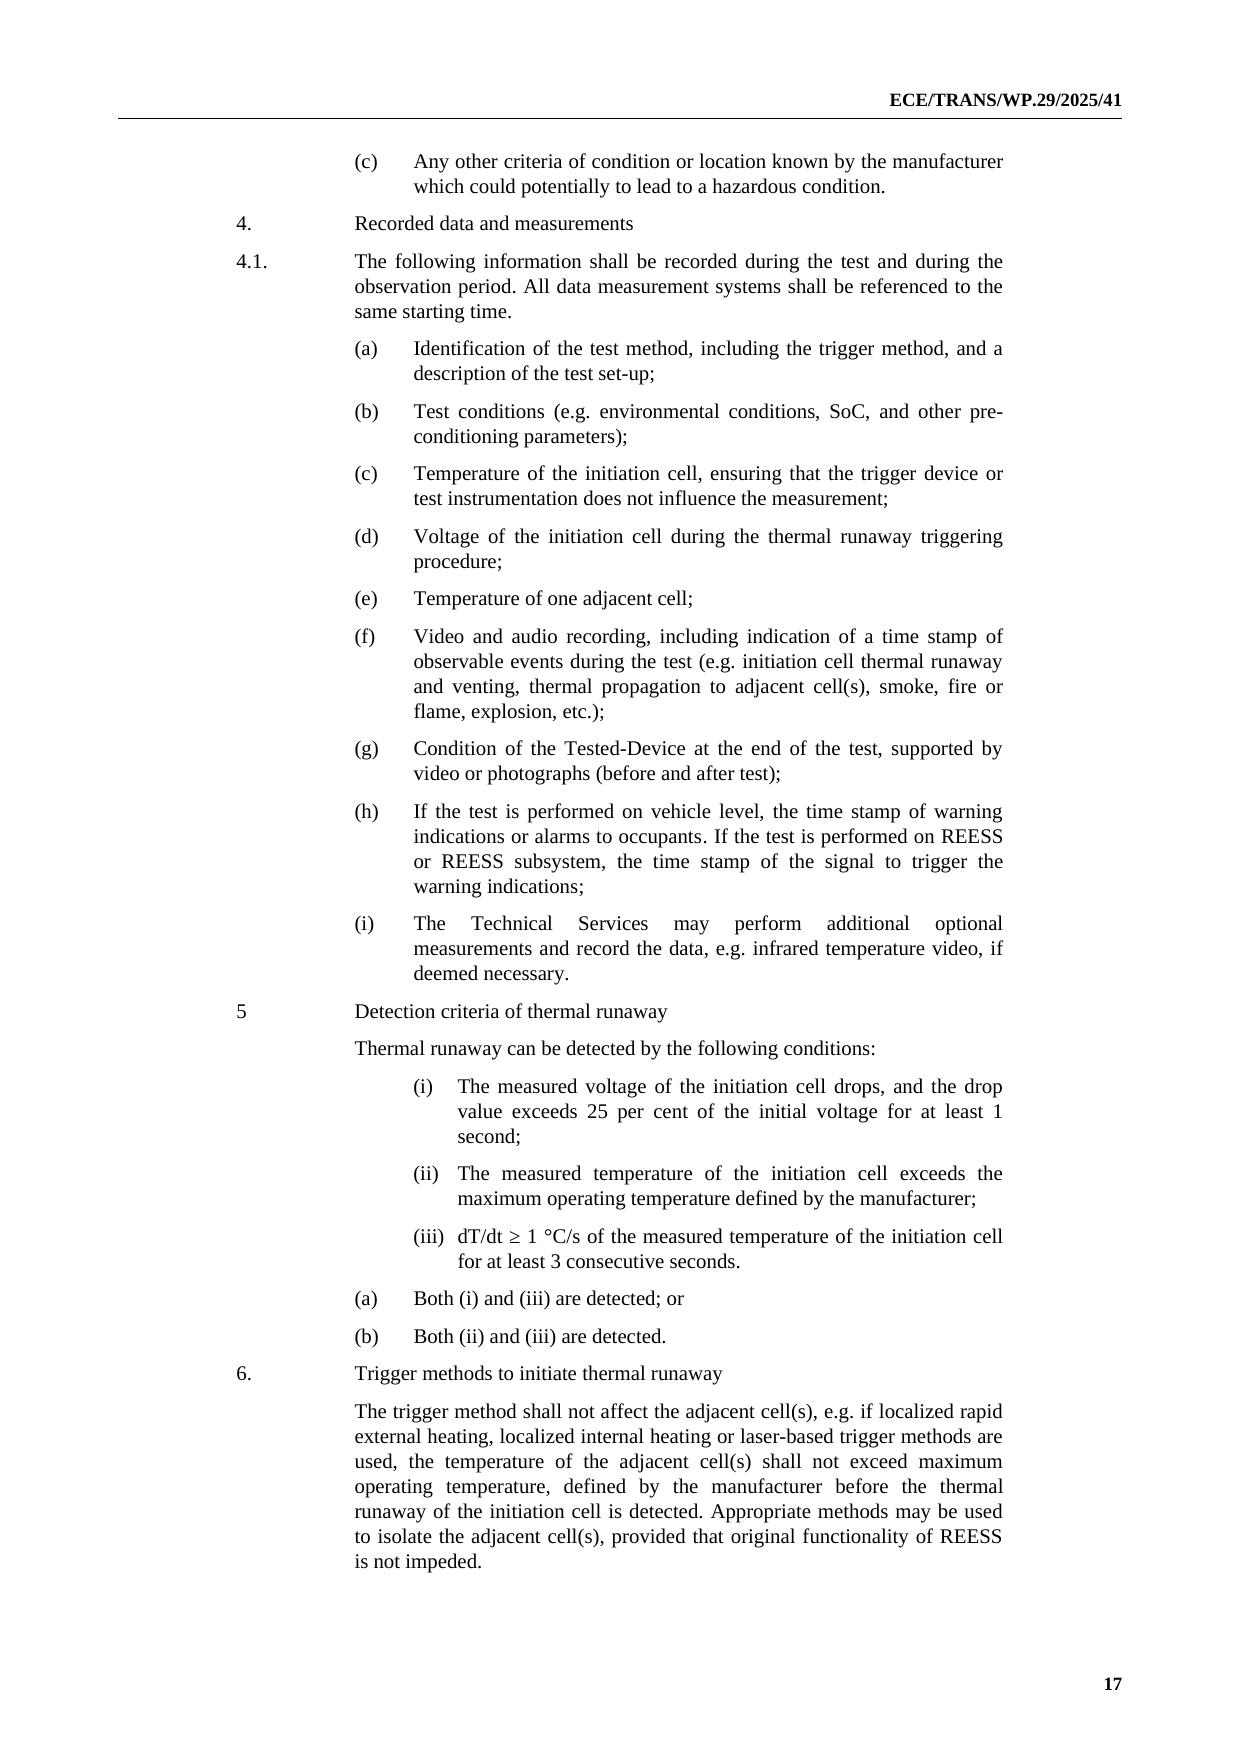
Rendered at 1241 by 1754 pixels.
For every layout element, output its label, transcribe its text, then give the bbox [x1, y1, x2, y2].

text (b) Both (ii) and (iii) are detected. [354, 1323, 1004, 1348]
text (iii) dT/dt ≥ 1 °C/s of the measured temperature of the initiation cell for at least 3 consecutive seconds. [413, 1223, 1004, 1273]
text (f) Video and audio recording, including indication of a time stamp of observable events during the test (e.g. initiation cell thermal runaway and venting, thermal propagation to adjacent cell(s), smoke, fire or flame, explosion, etc.); [354, 623, 1004, 723]
text Thermal runaway can be detected by the following conditions: [236, 1035, 1004, 1060]
text (c) Any other criteria of condition or location known by the manufacturer which could potentially to lead to a hazardous condition. [354, 148, 1004, 198]
text (a) Both (i) and (iii) are detected; or [354, 1285, 1004, 1310]
text (c) Temperature of the initiation cell, ensuring that the trigger device or test instrumentation does not influence the measurement; [354, 460, 1004, 510]
text (d) Voltage of the initiation cell during the thermal runaway triggering procedure; [354, 523, 1004, 573]
text (i) The Technical Services may perform additional optional measurements and record the data, e.g. infrared temperature video, if deemed necessary. [354, 910, 1004, 985]
text (b) Test conditions (e.g. environmental conditions, SoC, and other pre-conditioning parameters); [354, 398, 1004, 448]
text (ii) The measured temperature of the initiation cell exceeds the maximum operating temperature defined by the manufacturer; [413, 1160, 1004, 1210]
text (i) The measured voltage of the initiation cell drops, and the drop value exceeds 25 per cent of the initial voltage for at least 1 second; [413, 1073, 1004, 1148]
text 4.1. The following information shall be recorded during the test and during the observation period. All data measurement systems shall be referenced to the same starting time. [236, 248, 1004, 323]
text 4. Recorded data and measurements [236, 210, 1004, 235]
text The trigger method shall not affect the adjacent cell(s), e.g. if localized rapid external heating, localized internal heating or laser-based trigger methods are used, the temperature of the adjacent cell(s) shall not exceed maximum operating temperature, defined by the manufacturer before the thermal runaway of the initiation cell is detected. Appropriate methods may be used to isolate the adjacent cell(s), provided that original functionality of REESS is not impeded. [236, 1398, 1004, 1573]
text (a) Identification of the test method, including the trigger method, and a description of the test set-up; [354, 335, 1004, 385]
text 6. Trigger methods to initiate thermal runaway [236, 1360, 1004, 1385]
text (h) If the test is performed on vehicle level, the time stamp of warning indications or alarms to occupants. If the test is performed on REESS or REESS subsystem, the time stamp of the signal to trigger the warning indications; [354, 798, 1004, 898]
text (e) Temperature of one adjacent cell; [354, 585, 1004, 610]
text 5 Detection criteria of thermal runaway [236, 998, 1004, 1023]
text (g) Condition of the Tested-Device at the end of the test, supported by video or photographs (before and after test); [354, 735, 1004, 785]
